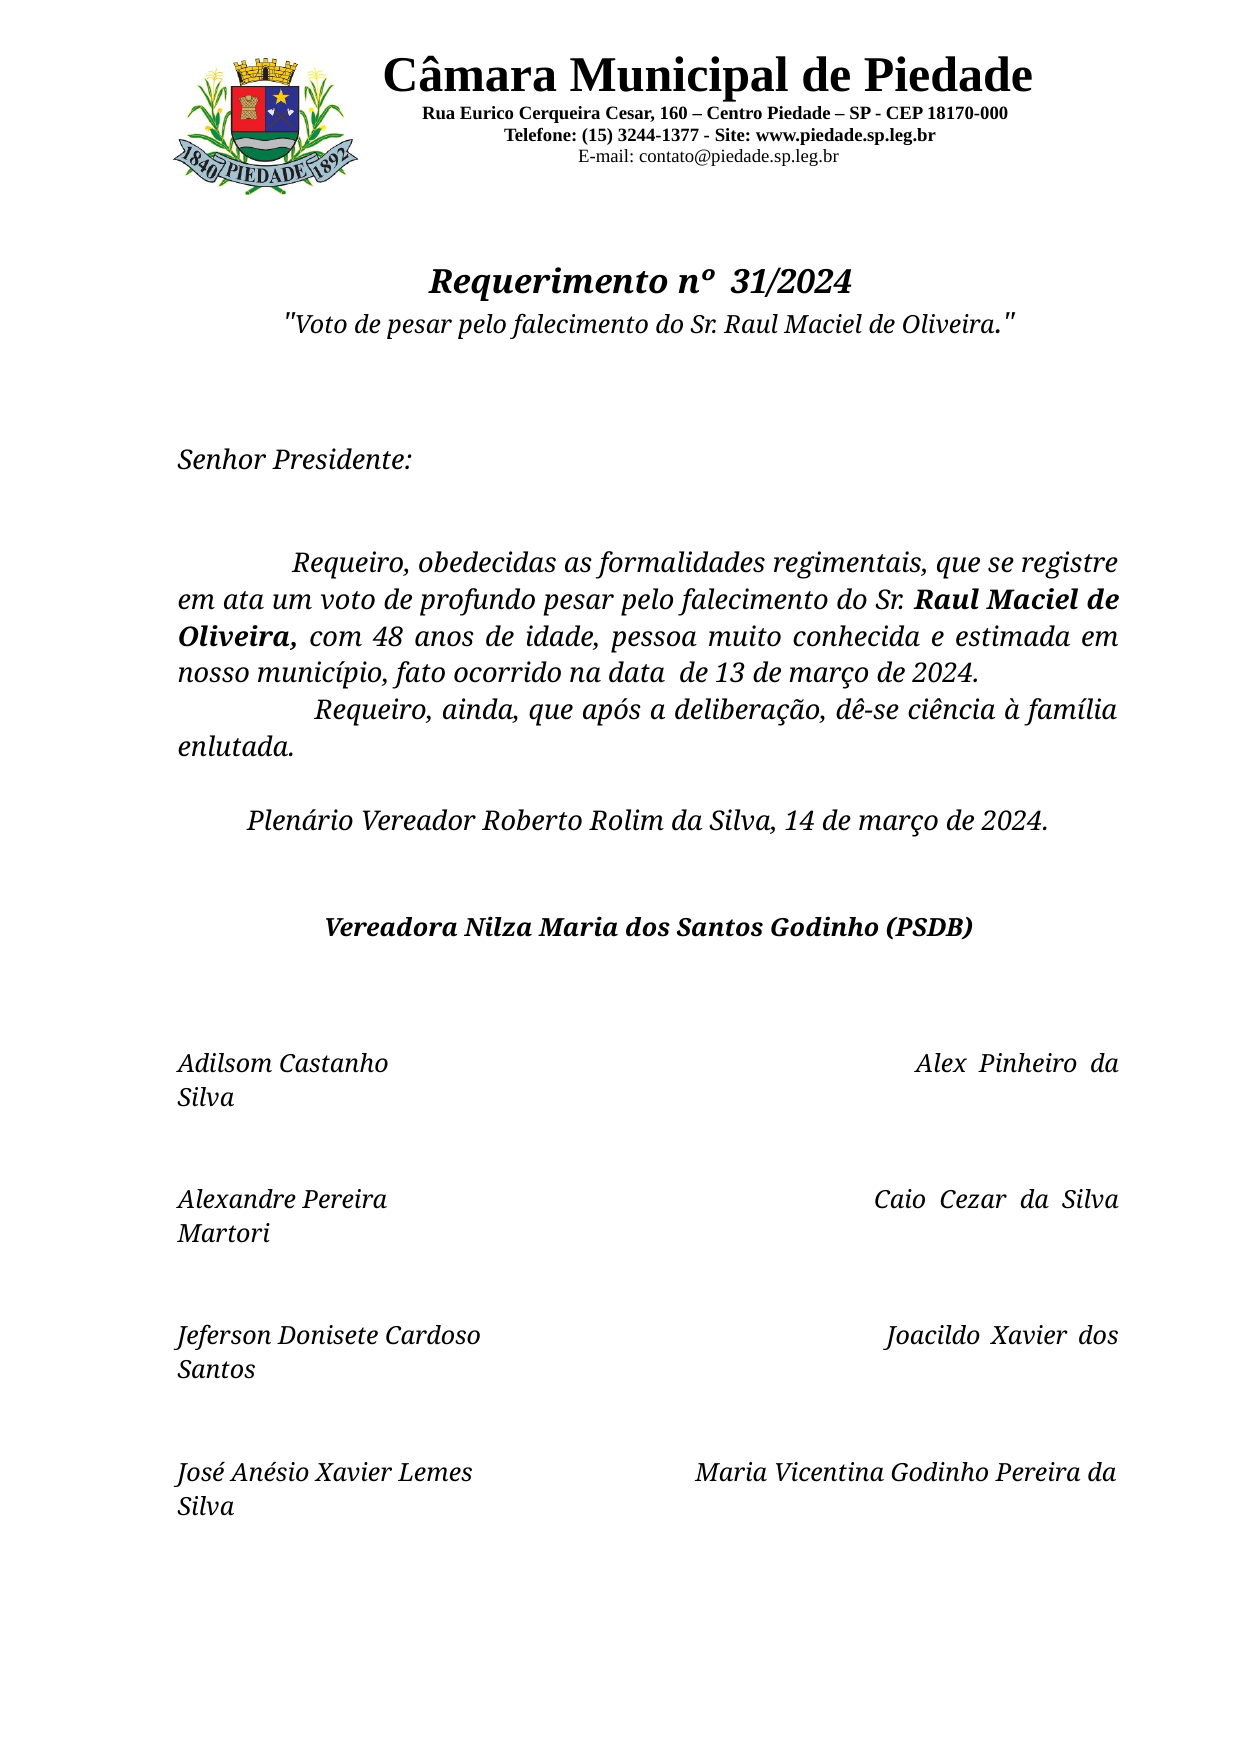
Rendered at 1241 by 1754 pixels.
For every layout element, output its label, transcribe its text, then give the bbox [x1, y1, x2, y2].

text Requeiro, ainda, que após a deliberação, dê-se ciência à família enlutada. [177, 691, 1122, 764]
text Plenário Vereador Roberto Rolim da Silva, 14 de março de 2024. [177, 801, 1122, 838]
text José Anésio Xavier Lemes Maria Vicentina Godinho Pereira da Silva [177, 1454, 1122, 1522]
text Senhor Presidente: [177, 441, 1122, 478]
text Requeiro, obedecidas as formalidades regimentais, que se registre em ata um voto de profundo pesar pelo falecimento do Sr. Raul Maciel de Oliveira, com 48 anos de idade, pessoa muito conhecida e estimada em nosso município, fato ocorrido na data de 13 de março de 2024. [177, 543, 1122, 691]
text Adilsom Castanho Alex Pinheiro da Silva [177, 1045, 1122, 1113]
text Jeferson Donisete Cardoso Joacildo Xavier dos Santos [177, 1318, 1122, 1386]
text Requerimento nº 31/2024 [162, 257, 1122, 303]
text Vereadora Nilza Maria dos Santos Godinho (PSDB) [177, 909, 1122, 943]
picture [172, 58, 359, 195]
text Alexandre Pereira Caio Cezar da Silva Martori [177, 1182, 1122, 1250]
text "Voto de pesar pelo falecimento do Sr. Raul Maciel de Oliveira." [177, 303, 1122, 342]
